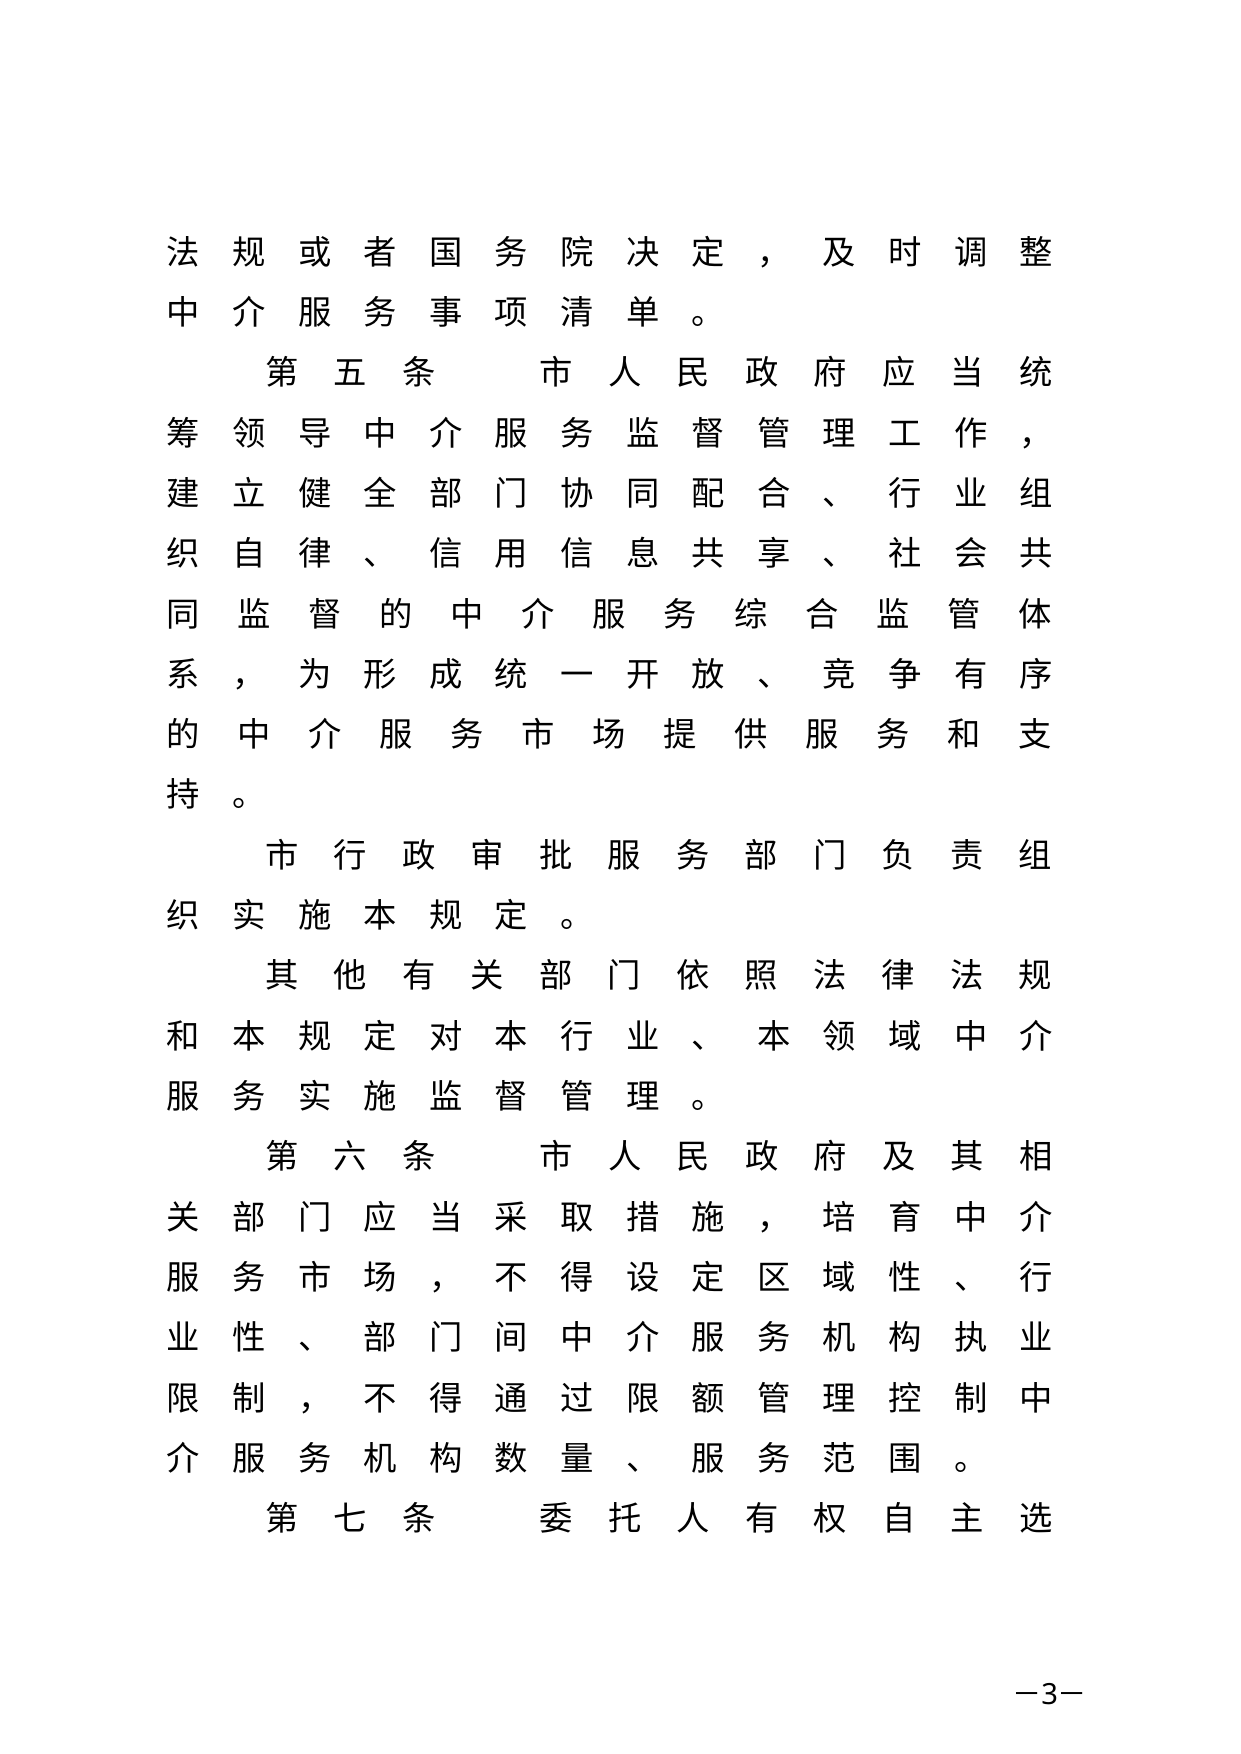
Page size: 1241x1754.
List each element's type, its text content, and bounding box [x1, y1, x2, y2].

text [167, 1486, 1085, 1546]
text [167, 219, 1085, 340]
text 第六条 市人民政府及其相关部门应当采取措施，培育中介服务市场，不得设定区域性、行业性、部门间中介服务机构执业限制，不得通过限额管理控制中介服务机构数量、服务范围。 [167, 1124, 1085, 1486]
text 市行政审批服务部门负责组织实施本规定。 [167, 822, 1085, 943]
text 其他有关部门依照法律法规和本规定对本行业、本领域中介服务实施监督管理。 [167, 943, 1085, 1124]
text 第五条 市人民政府应当统筹领导中介服务监督管理工作，建立健全部门协同配合、行业组织自律、信用信息共享、社会共同监督的中介服务综合监管体系，为形成统一开放、竞争有序的中介服务市场提供服务和支持。 [167, 340, 1085, 822]
